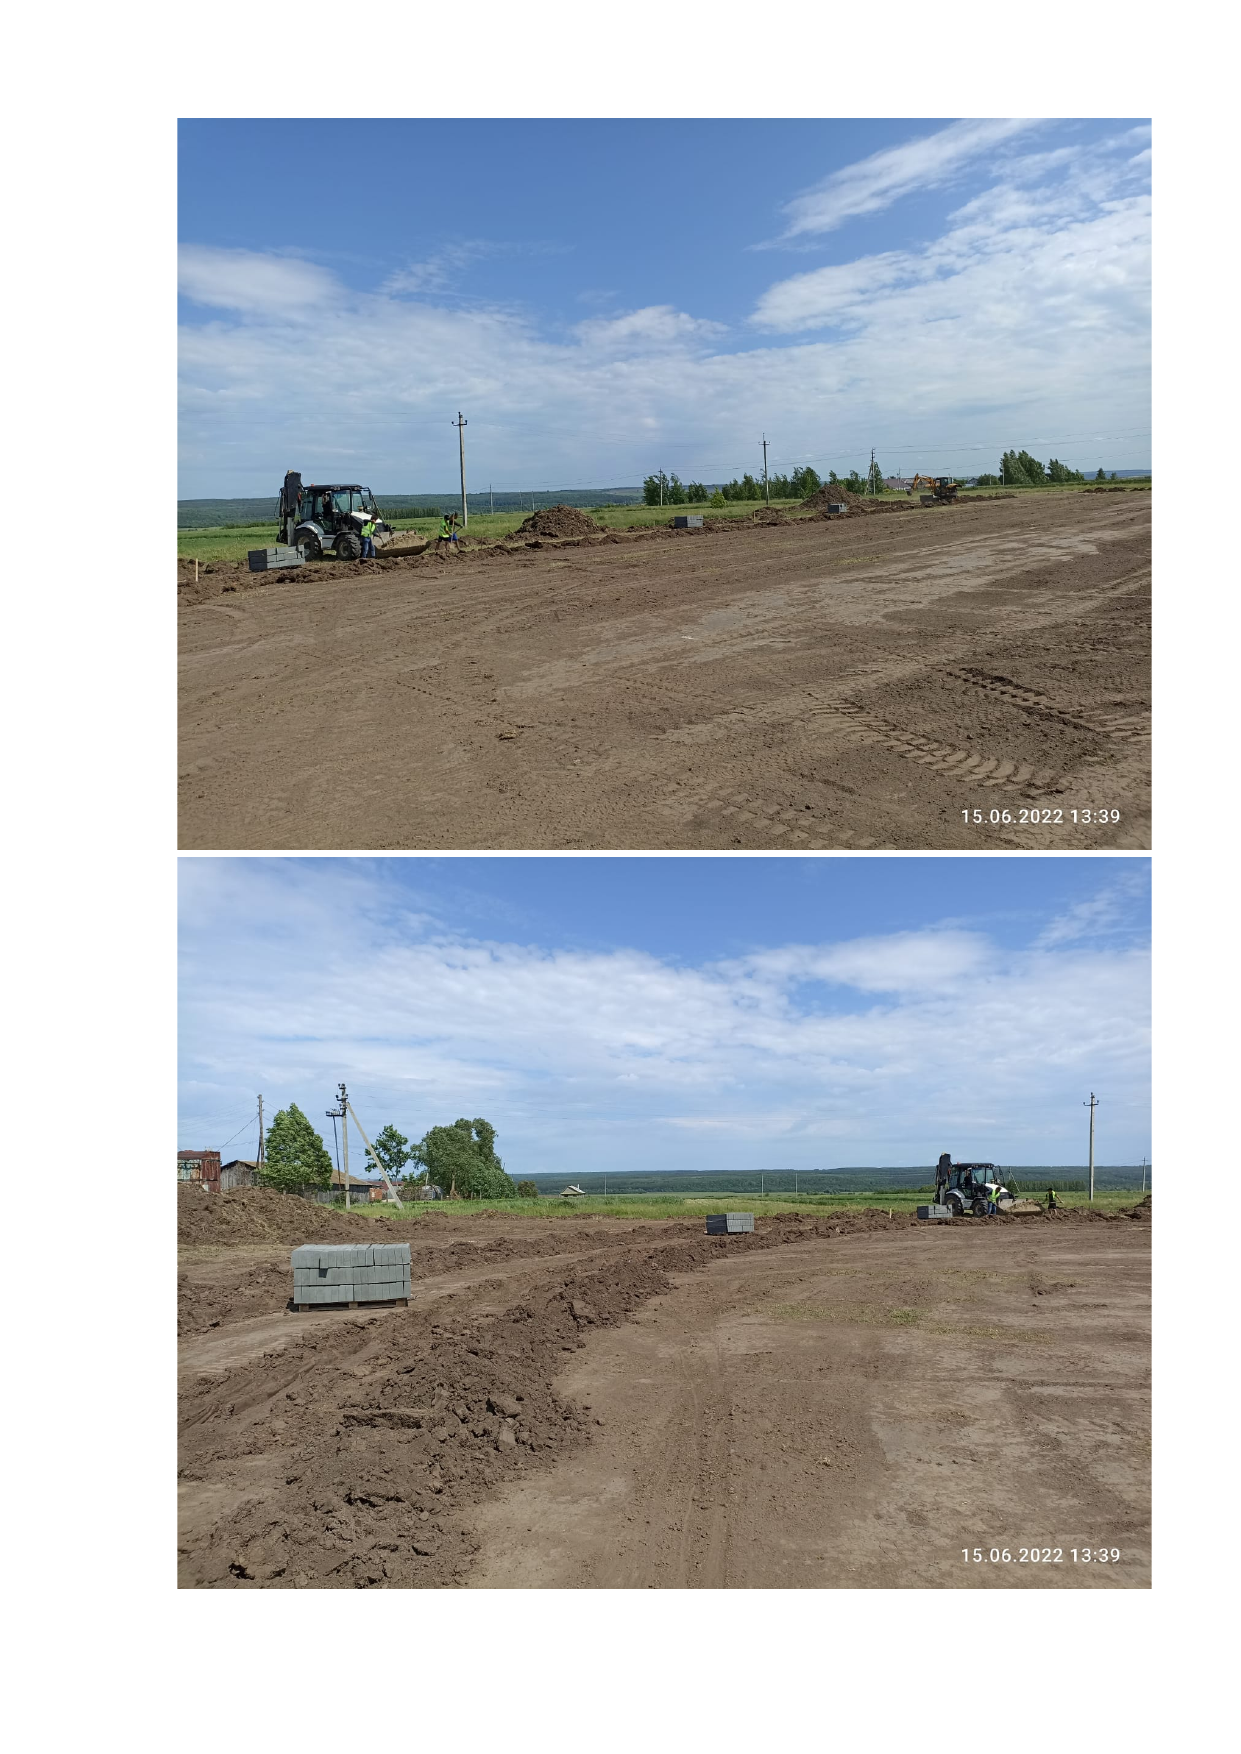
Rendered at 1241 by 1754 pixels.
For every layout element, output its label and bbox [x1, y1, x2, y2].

picture [177, 118, 1152, 850]
picture [177, 857, 1152, 1589]
